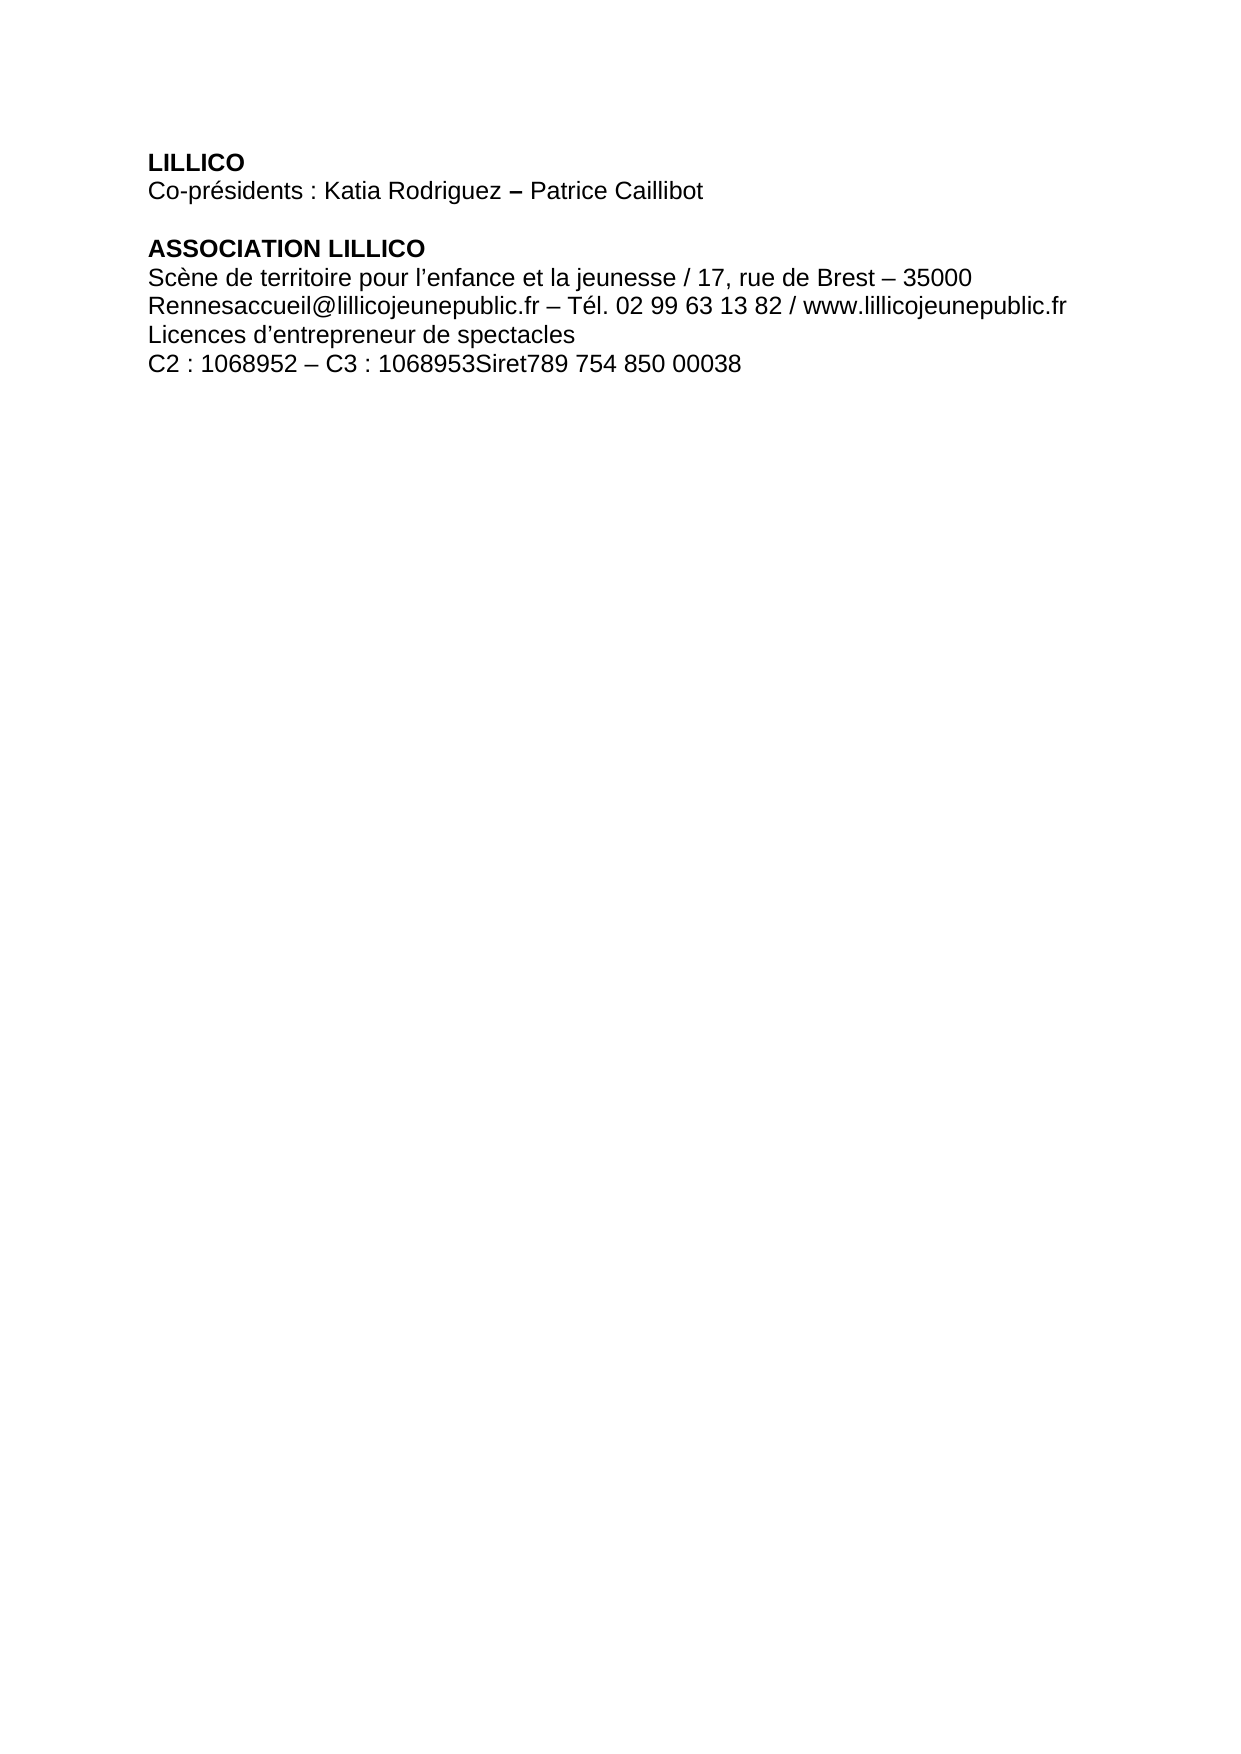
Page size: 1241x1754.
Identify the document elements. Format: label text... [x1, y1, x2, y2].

text Scène de territoire pour l’enfance et la jeunesse / 17, rue de Brest – 35000 Rennesaccueil@lillicojeunepublic.fr – Tél. 02 99 63 13 82 / www.lillicojeunepublic.fr [148, 263, 1093, 320]
text Licences d’entrepreneur de spectacles [148, 320, 1093, 349]
text LILLICO [148, 148, 1093, 176]
text Co-présidents : Katia Rodriguez – Patrice Caillibot [148, 176, 1093, 205]
text ASSOCIATION LILLICO [148, 234, 1093, 263]
text C2 : 1068952 – C3 : 1068953Siret789 754 850 00038 [148, 349, 1093, 378]
